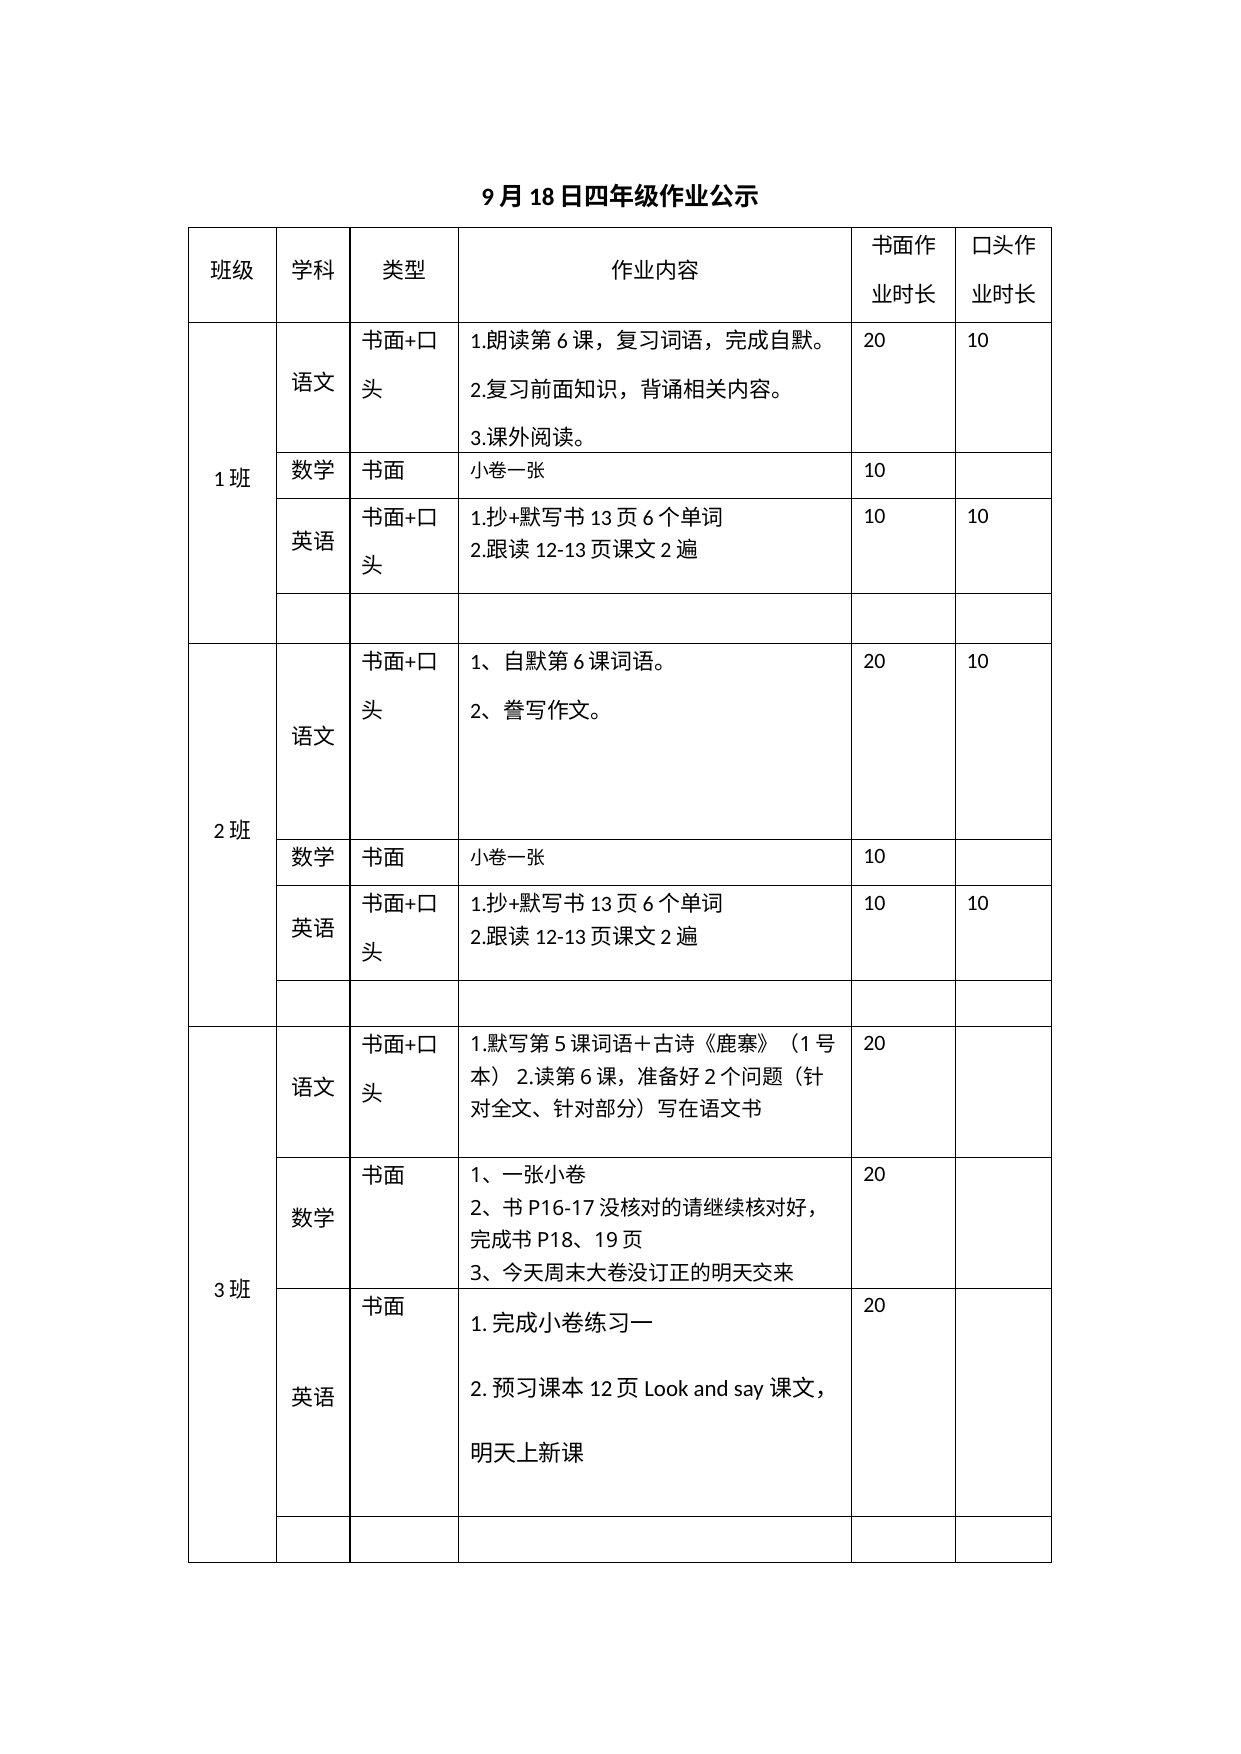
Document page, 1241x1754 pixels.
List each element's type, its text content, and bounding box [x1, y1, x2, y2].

table_cell [852, 981, 955, 1026]
table_cell 10 [852, 453, 955, 498]
table_cell 1.抄+默写书13页6个单词 2.跟读12-13页课文2遍 [459, 499, 851, 593]
text 9月18日四年级作业公示 [187, 162, 1053, 227]
table_cell 英语 [277, 1289, 349, 1516]
table_cell [277, 594, 349, 643]
table_cell [956, 981, 1051, 1026]
table_cell 10 [852, 840, 955, 885]
table_cell [956, 1517, 1051, 1562]
table_cell 20 [852, 323, 955, 452]
table_header 学科 [277, 228, 349, 322]
table_cell 1.朗读第6课，复习词语，完成自默。 2.复习前面知识，背诵相关内容。 3.课外阅读。 [459, 323, 851, 452]
table_cell 10 [852, 499, 955, 593]
table_cell 20 [852, 1289, 955, 1516]
table_cell [459, 594, 851, 643]
table_cell 10 [956, 499, 1051, 593]
table_cell 书面+口头 [351, 644, 458, 839]
table_header 类型 [351, 228, 458, 322]
table_cell 数学 [277, 1158, 349, 1288]
table_cell 书面+口头 [351, 1027, 458, 1157]
table_cell 10 [956, 886, 1051, 979]
table_cell 数学 [277, 453, 349, 498]
table_cell [351, 981, 458, 1026]
table_cell [351, 594, 458, 643]
table_cell 20 [852, 1027, 955, 1157]
table_cell 书面+口头 [351, 323, 458, 452]
table_cell 小卷一张 [459, 453, 851, 498]
table_cell [956, 840, 1051, 885]
table_cell 1.默写第5课词语＋古诗《鹿寨》（1号本） 2.读第6课，准备好2个问题（针对全文、针对部分）写在语文书 [459, 1027, 851, 1157]
table_cell 语文 [277, 1027, 349, 1157]
table_header 作业内容 [459, 228, 851, 322]
table_cell 1.抄+默写书13页6个单词 2.跟读12-13页课文2遍 [459, 886, 851, 979]
table_cell [459, 981, 851, 1026]
table_cell 书面 [351, 840, 458, 885]
table_cell [956, 453, 1051, 498]
table_cell 10 [852, 886, 955, 979]
table_cell 书面+口头 [351, 499, 458, 593]
table_cell [956, 1027, 1051, 1157]
table_cell 3班 [189, 1027, 276, 1562]
table_cell 2班 [189, 644, 276, 1026]
table_cell [351, 1517, 458, 1562]
table_cell 书面 [351, 1158, 458, 1288]
table_cell 10 [956, 323, 1051, 452]
table_cell [459, 1517, 851, 1562]
table_header 班级 [189, 228, 276, 322]
table_cell 书面+口头 [351, 886, 458, 979]
table_header 书面作业时长 [852, 228, 955, 322]
table_cell 书面 [351, 1289, 458, 1516]
table_cell 英语 [277, 886, 349, 979]
table_cell 语文 [277, 644, 349, 839]
table_cell [852, 594, 955, 643]
table_cell 20 [852, 1158, 955, 1288]
table_cell 10 [956, 644, 1051, 839]
table_cell [277, 981, 349, 1026]
table_cell [277, 1517, 349, 1562]
table_cell 1班 [189, 323, 276, 643]
table_cell 1、一张小卷 2、书P16-17没核对的请继续核对好，完成书P18、19页 3、今天周末大卷没订正的明天交来 [459, 1158, 851, 1288]
table_cell 书面 [351, 453, 458, 498]
table_header 口头作业时长 [956, 228, 1051, 322]
table_cell 数学 [277, 840, 349, 885]
table_cell 自默第6课词语。 2、誊写作文。 [459, 644, 851, 839]
table_cell 完成小卷练习一 2. 预习课本12页Look and say 课文，明天上新课 [459, 1289, 851, 1516]
table_cell [956, 1158, 1051, 1288]
table_cell 20 [852, 644, 955, 839]
table_cell 小卷一张 [459, 840, 851, 885]
table_cell 语文 [277, 323, 349, 452]
table_cell 英语 [277, 499, 349, 593]
table_cell [956, 594, 1051, 643]
table_cell [956, 1289, 1051, 1516]
table_cell [852, 1517, 955, 1562]
